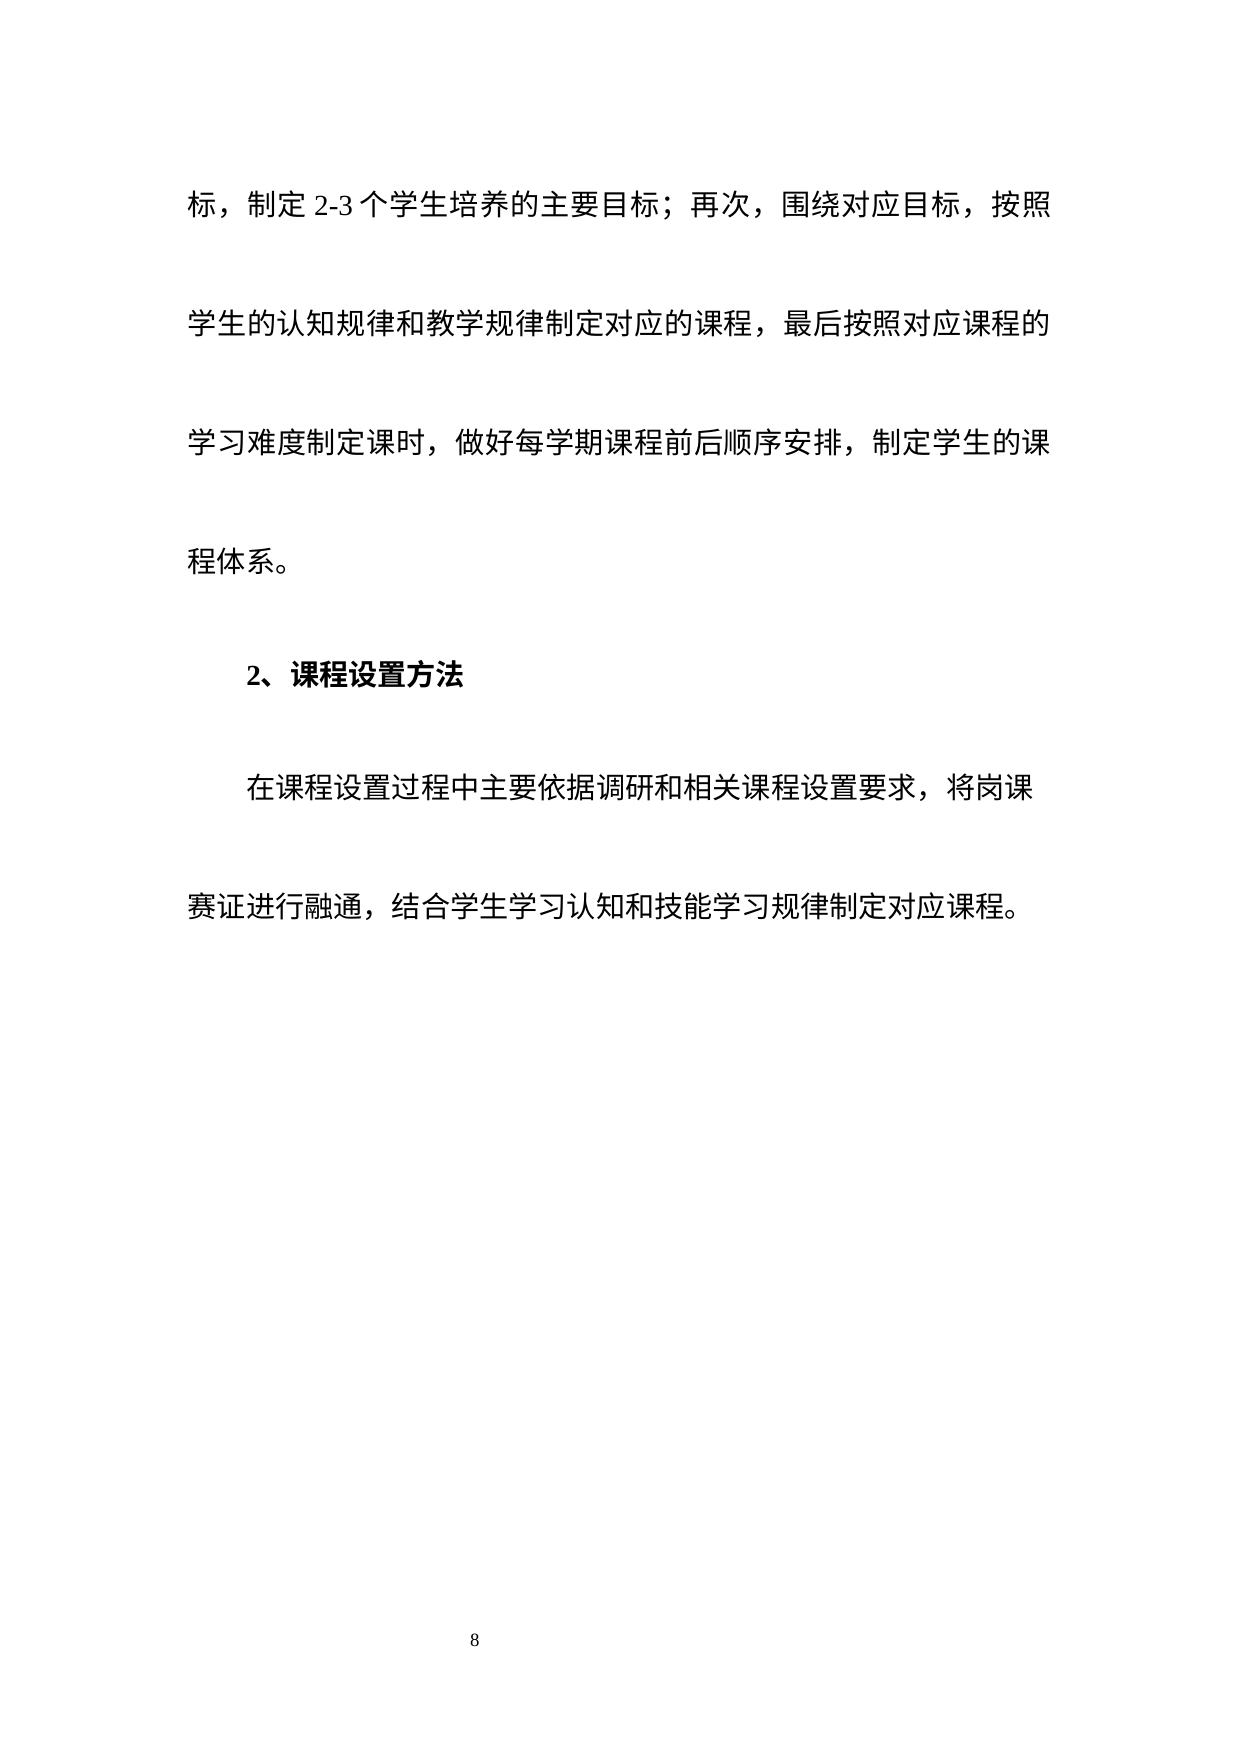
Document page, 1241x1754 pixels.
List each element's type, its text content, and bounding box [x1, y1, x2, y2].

text 2、课程设置方法 [187, 633, 1053, 712]
text 在课程设置过程中主要依据调研和相关课程设置要求，将岗课赛证进行融通，结合学生学习认知和技能学习规律制定对应课程。 [187, 746, 1053, 944]
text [187, 163, 1053, 599]
